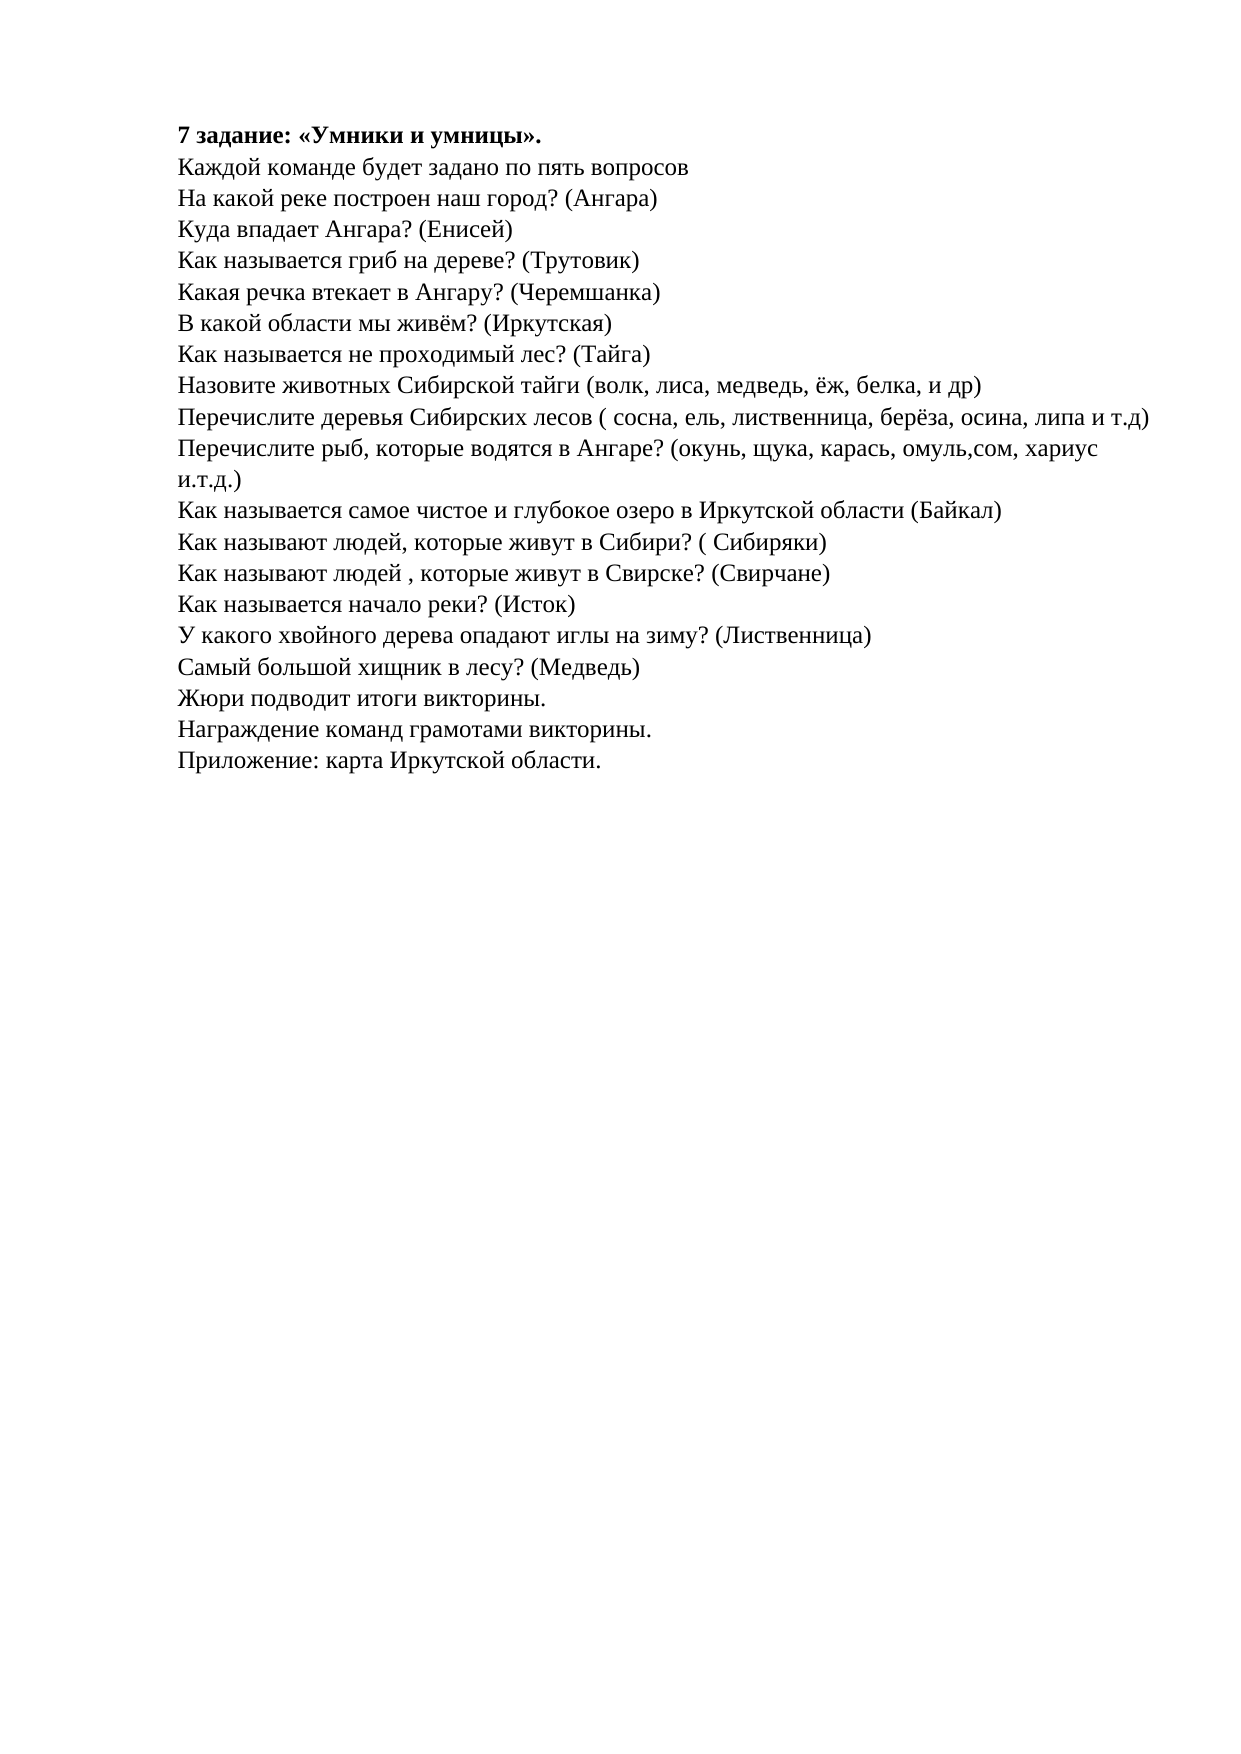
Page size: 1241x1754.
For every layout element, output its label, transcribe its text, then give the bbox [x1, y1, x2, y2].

text 7 задание: «Умники и умницы». [177, 118, 1152, 149]
text Каждой команде будет задано по пять вопросов На какой реке построен наш город? (Ангара) [177, 149, 1152, 212]
text Самый большой хищник в лесу? (Медведь) Жюри подводит итоги викторины. Награждение команд грамотами викторины. [177, 649, 1152, 743]
text Какая речка втекает в Ангару? (Черемшанка) В какой области мы живём? (Иркутская) Как называется не проходимый лес? (Тайга) Назовите животных Сибирской тайги (волк, лиса, медведь, ёж, белка, и др) Перечислите деревья Сибирских лесов ( сосна, ель, лиственница, берёза, осина, липа и т.д) [177, 274, 1152, 431]
text Приложение: карта Иркутской области. [177, 743, 1152, 774]
text У какого хвойного дерева опадают иглы на зиму? (Лиственница) [177, 618, 1152, 649]
text Как называется начало реки? (Исток) [177, 587, 1152, 618]
text Как называется гриб на дереве? (Трутовик) [177, 243, 1152, 274]
text Перечислите рыб, которые водятся в Ангаре? (окунь, щука, карась, омуль,сом, хариус и.т.д.) Как называется самое чистое и глубокое озеро в Иркутской области (Байкал) Как называют людей, которые живут в Сибири? ( Сибиряки) Как называют людей , которые живут в Свирске? (Свирчане) [177, 431, 1152, 587]
text Куда впадает Ангара? (Енисей) [177, 212, 1152, 243]
